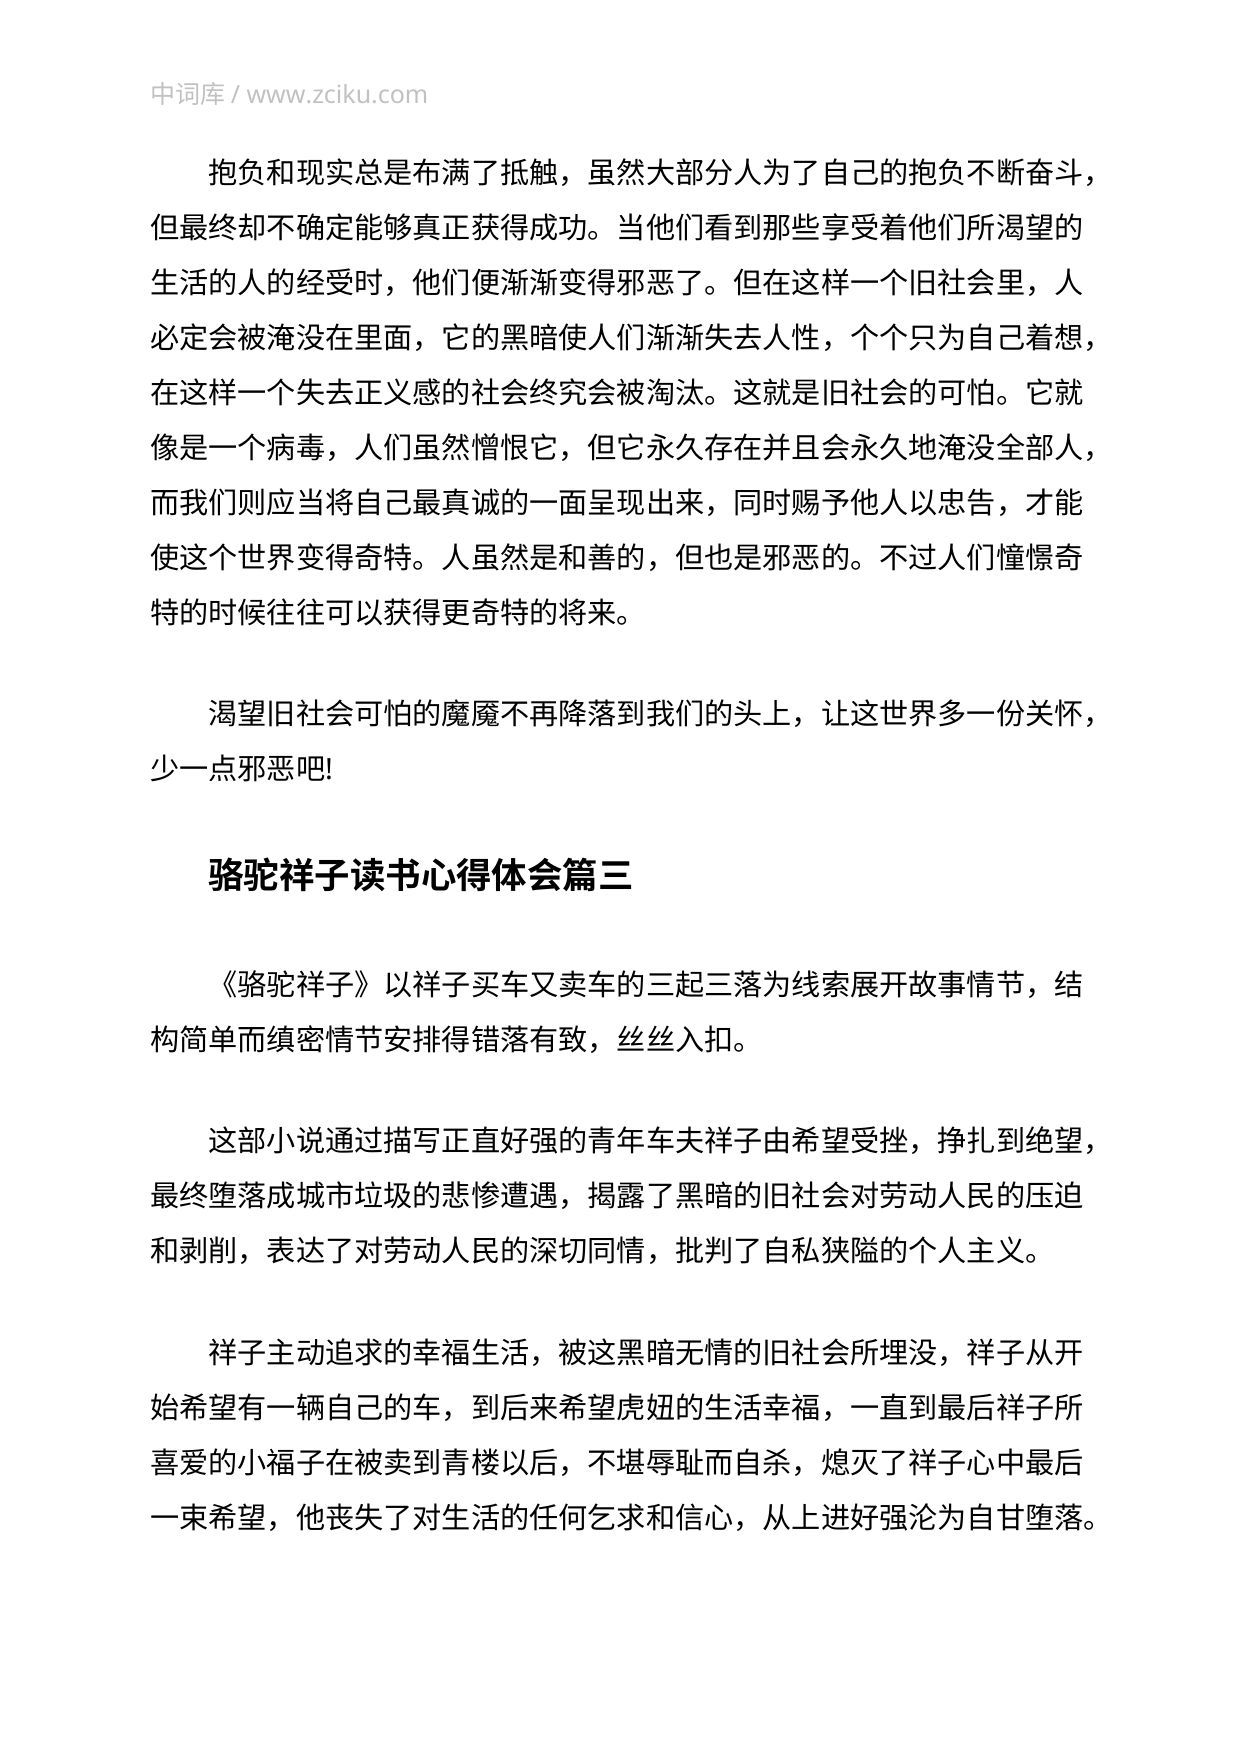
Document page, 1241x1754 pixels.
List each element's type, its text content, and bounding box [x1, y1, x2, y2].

text 这部小说通过描写正直好强的青年车夫祥子由希望受挫，挣扎到绝望，最终堕落成城市垃圾的悲惨遭遇，揭露了黑暗的旧社会对劳动人民的压迫和剥削，表达了对劳动人民的深切同情，批判了自私狭隘的个人主义。 [150, 1118, 1090, 1270]
text 《骆驼祥子》以祥子买车又卖车的三起三落为线索展开故事情节，结构简单而缜密情节安排得错落有致，丝丝入扣。 [150, 961, 1090, 1058]
text 抱负和现实总是布满了抵触，虽然大部分人为了自己的抱负不断奋斗，但最终却不确定能够真正获得成功。当他们看到那些享受着他们所渴望的生活的人的经受时，他们便渐渐变得邪恶了。但在这样一个旧社会里，人必定会被淹没在里面，它的黑暗使人们渐渐失去人性，个个只为自己着想，在这样一个失去正义感的社会终究会被淘汰。这就是旧社会的可怕。它就像是一个病毒，人们虽然憎恨它，但它永久存在并且会永久地淹没全部人，而我们则应当将自己最真诚的一面呈现出来，同时赐予他人以忠告，才能使这个世界变得奇特。人虽然是和善的，但也是邪恶的。不过人们憧憬奇特的时候往往可以获得更奇特的将来。 [150, 150, 1090, 631]
text 渴望旧社会可怕的魔魇不再降落到我们的头上，让这世界多一份关怀，少一点邪恶吧! [150, 691, 1090, 788]
text 祥子主动追求的幸福生活，被这黑暗无情的旧社会所埋没，祥子从开始希望有一辆自己的车，到后来希望虎妞的生活幸福，一直到最后祥子所喜爱的小福子在被卖到青楼以后，不堪辱耻而自杀，熄灭了祥子心中最后一束希望，他丧失了对生活的任何乞求和信心，从上进好强沦为自甘堕落。 [150, 1329, 1090, 1536]
text 骆驼祥子读书心得体会篇三 [150, 848, 1090, 899]
